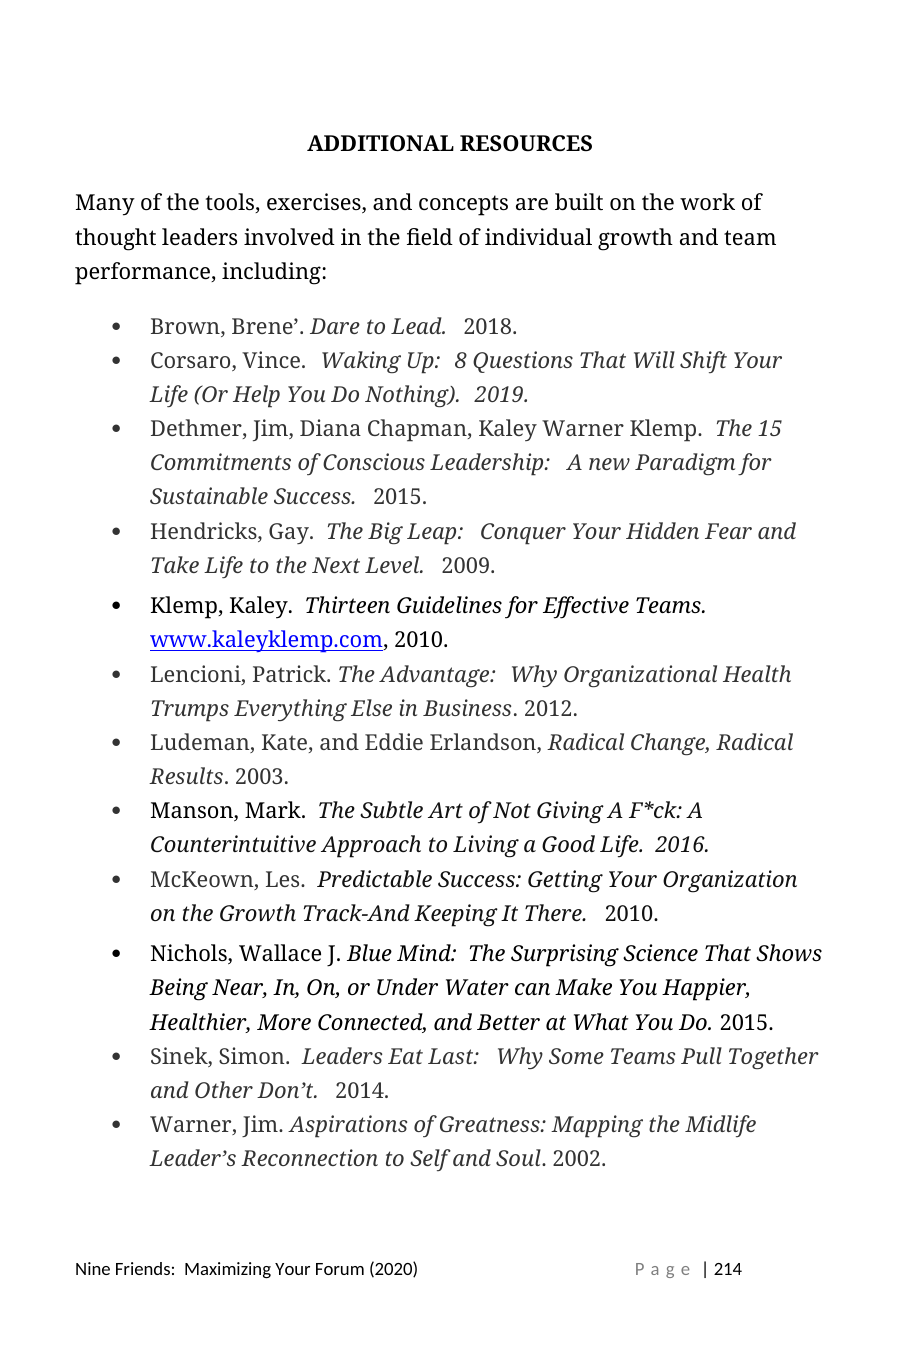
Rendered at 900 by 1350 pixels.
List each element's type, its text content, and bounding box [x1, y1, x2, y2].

list Hendricks, Gay. The Big Leap: Conquer Your Hidden Fear and Take Life to the Next Level. 2009. [112, 516, 825, 579]
list Corsaro, Vince. Waking Up: 8 Questions That Will Shift Your Life (Or Help You Do Nothing). 2019. [112, 345, 825, 409]
list Sinek, Simon. Leaders Eat Last: Why Some Teams Pull Together and Other Don’t. 2014. [112, 1041, 825, 1104]
text ADDITIONAL RESOURCES [75, 128, 825, 157]
list Manson, Mark. The Subtle Art of Not Giving A F*ck: A Counterintuitive Approach to Living a Good Life. 2016. [112, 795, 825, 859]
list Dethmer, Jim, Diana Chapman, Kaley Warner Klemp. The 15 Commitments of Conscious Leadership: A new Paradigm for Sustainable Success. 2015. [112, 413, 825, 511]
list Ludeman, Kate, and Eddie Erlandson, Radical Change, Radical Results. 2003. [112, 727, 825, 791]
text Many of the tools, exercises, and concepts are built on the work of thought leaders involved in the field of individual growth and team performance, including: [75, 187, 825, 285]
list Nichols, Wallace J. Blue Mind: The Surprising Science That Shows Being Near, In, On, or Under Water can Make You Happier, Healthier, More Connected, and Better at What You Do. 2015. [112, 938, 825, 1036]
list Brown, Brene’. Dare to Lead. 2018. [112, 311, 825, 340]
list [112, 1109, 825, 1173]
list McKeown, Les. Predictable Success: Getting Your Organization on the Growth Track-And Keeping It There. 2010. [112, 863, 825, 927]
list Lencioni, Patrick. The Advantage: Why Organizational Health Trumps Everything Else in Business. 2012. [112, 658, 825, 722]
list Klemp, Kaley. Thirteen Guidelines for Effective Teams. www.kaleyklemp.com, 2010. [112, 590, 825, 654]
